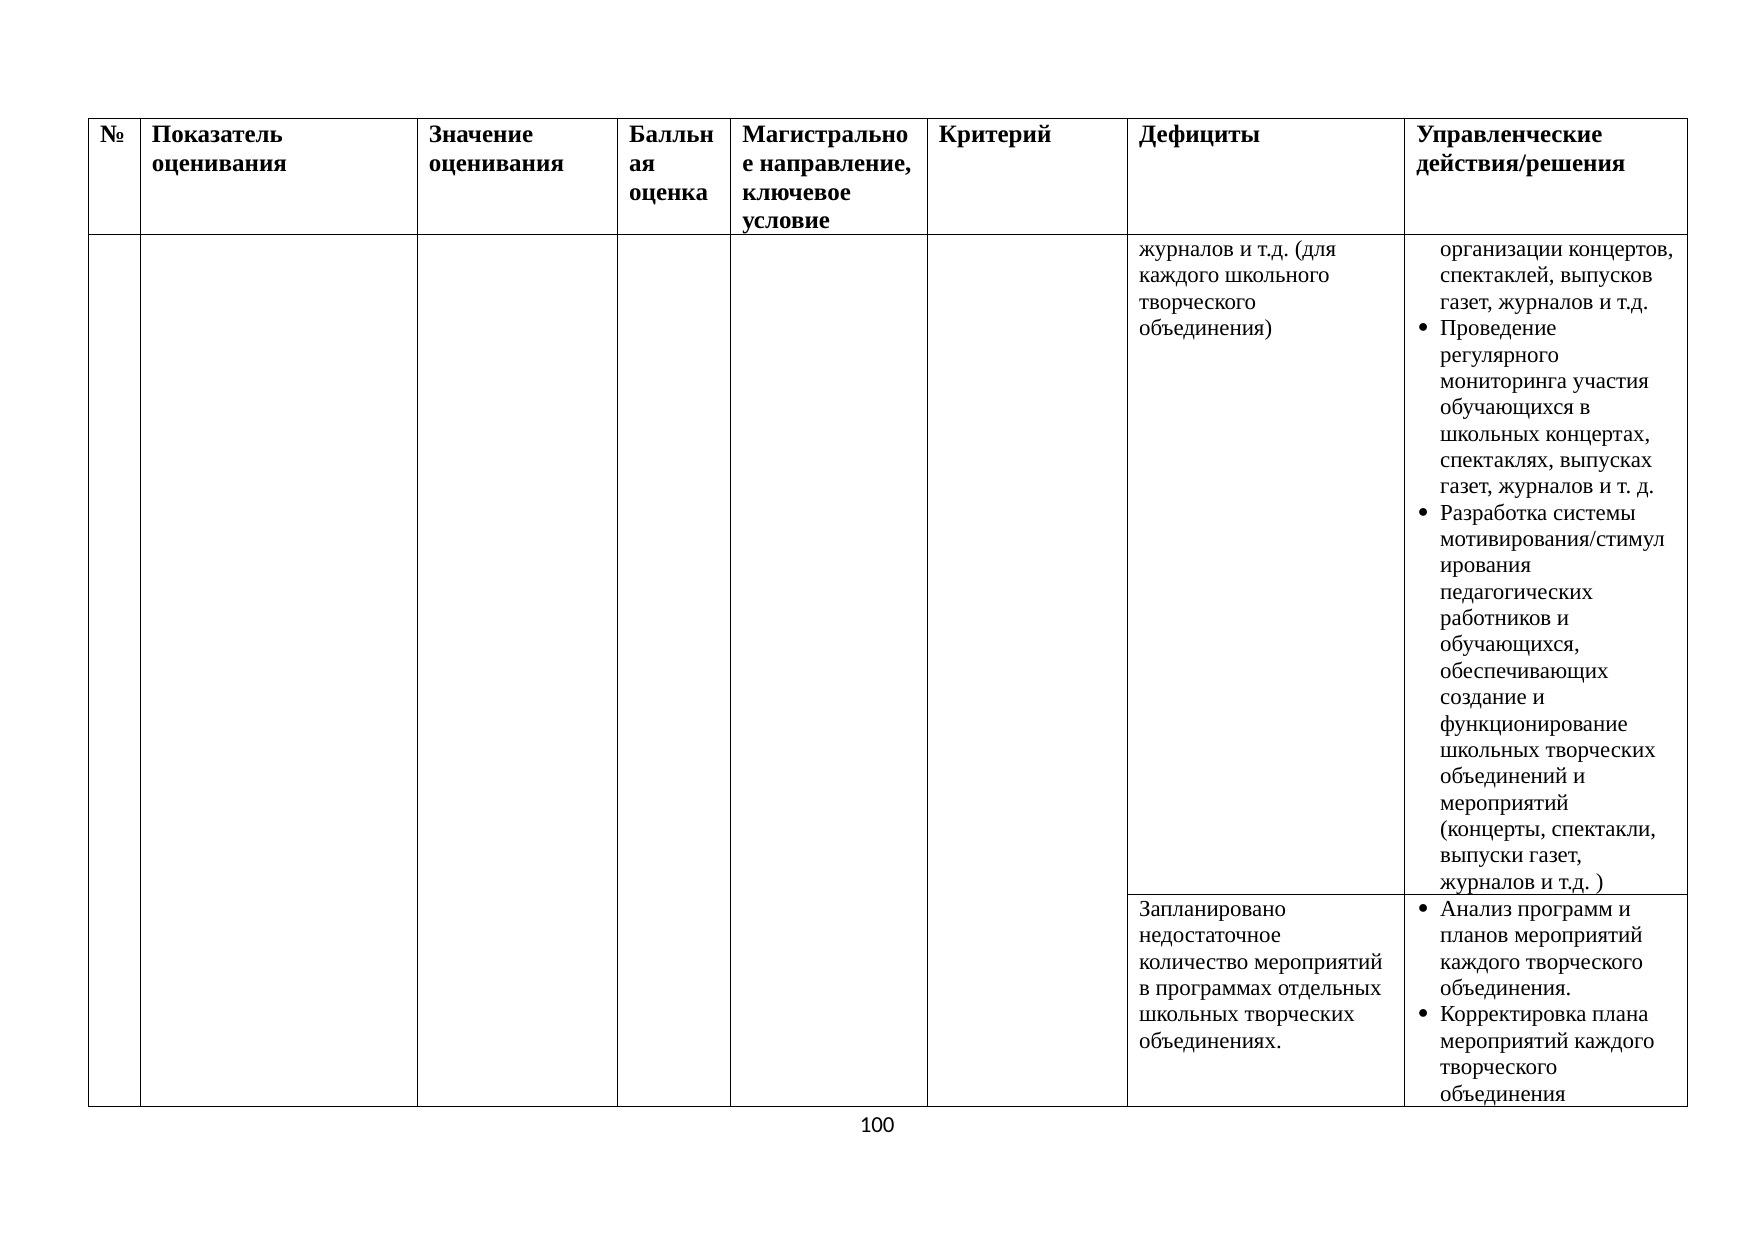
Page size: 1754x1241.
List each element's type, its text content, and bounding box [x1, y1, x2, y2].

table_header Магистральное направление, ключевое условие [731, 119, 927, 234]
table_header Показатель оценивания [141, 119, 417, 234]
table_header Значение оценивания [418, 119, 617, 234]
table_header № [89, 119, 140, 234]
table_header Балльная оценка [618, 119, 730, 234]
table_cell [1128, 235, 1404, 894]
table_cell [1128, 895, 1404, 1106]
table_header Критерий [928, 119, 1127, 234]
table_header Дефициты [1128, 119, 1404, 234]
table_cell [1405, 895, 1687, 1106]
table_header Управленческие действия/решения [1405, 119, 1687, 234]
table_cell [1405, 235, 1687, 894]
